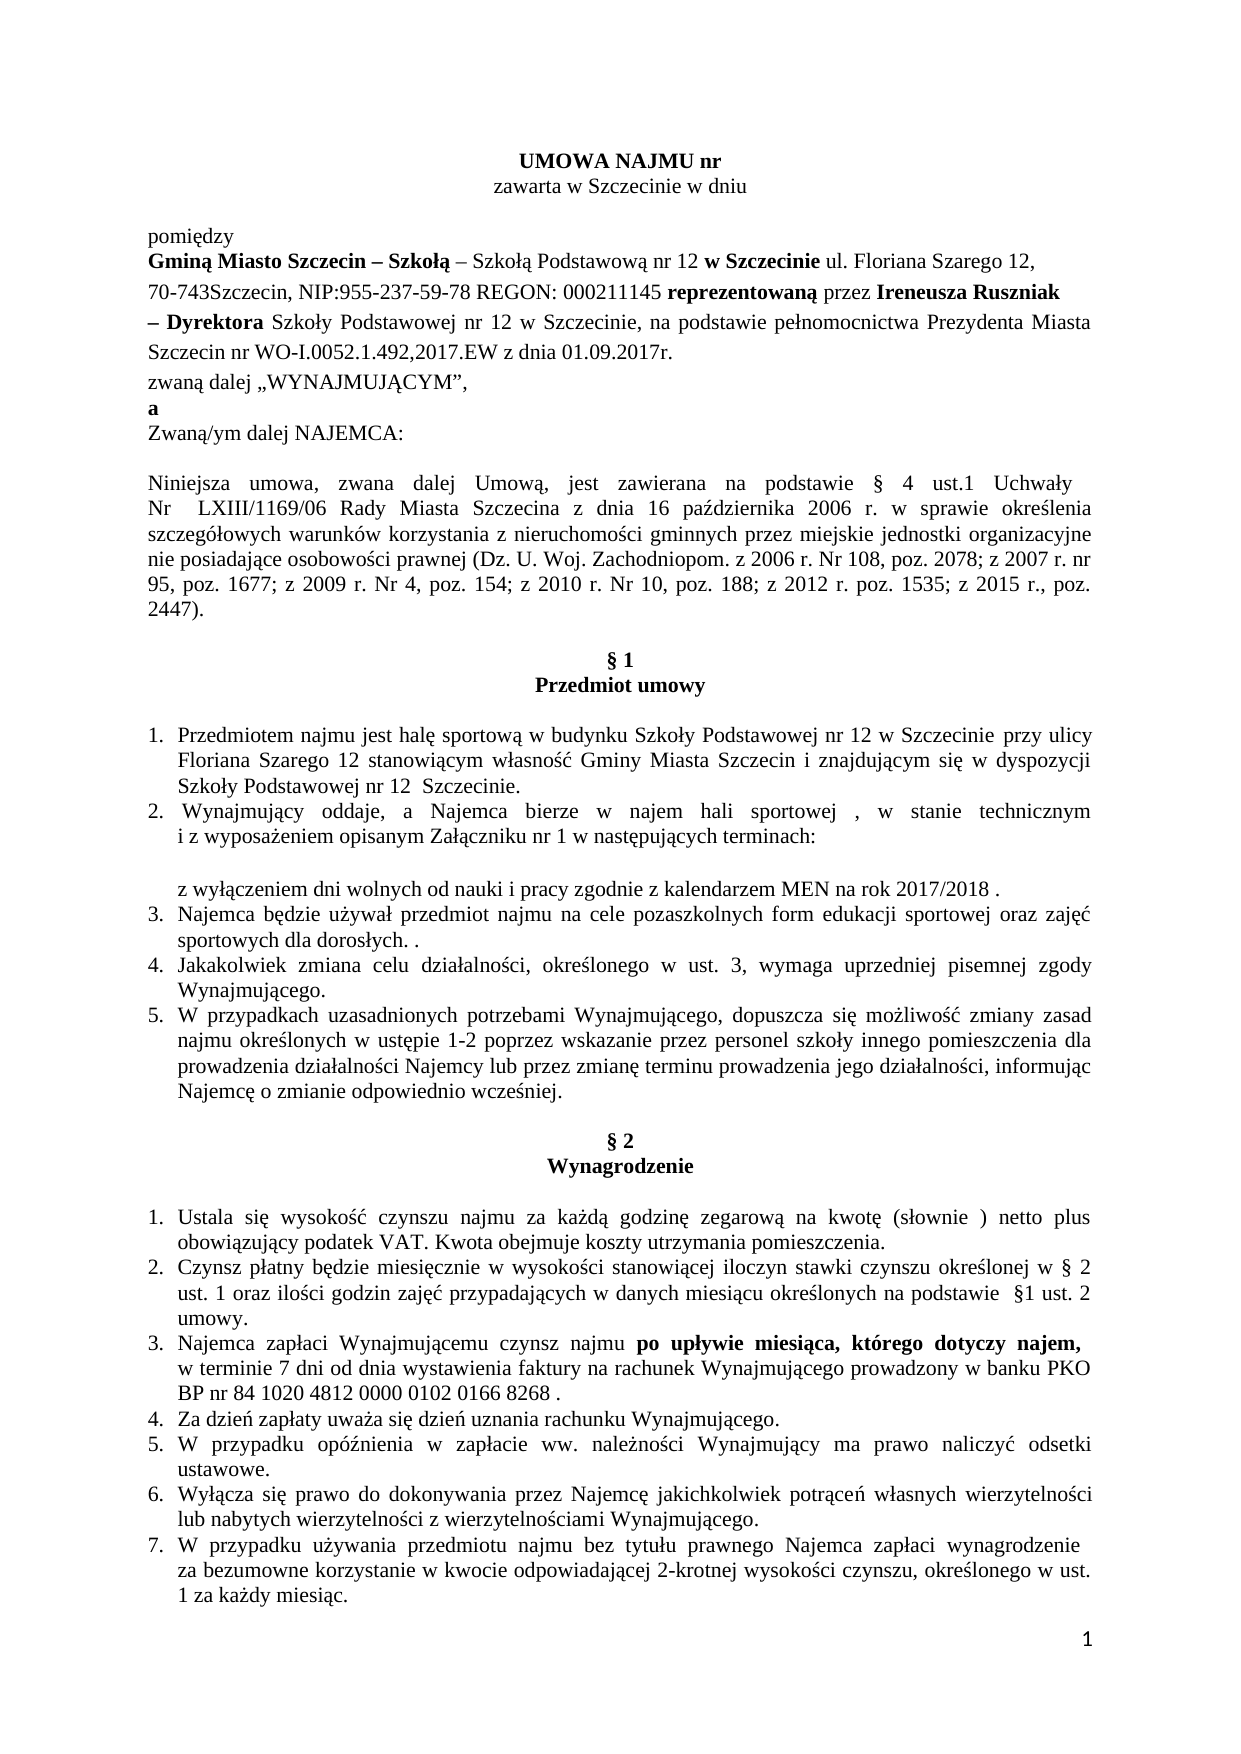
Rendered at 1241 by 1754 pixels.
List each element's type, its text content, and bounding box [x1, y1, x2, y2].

text Gminą Miasto Szczecin – Szkołą – Szkołą Podstawową nr 12 w Szczecinie ul. Floriana Szarego 12, [148, 248, 1093, 274]
list W przypadku używania przedmiotu najmu bez tytułu prawnego Najemca zapłaci wynagrodzenie za bezumowne korzystanie w kwocie odpowiadającej 2-krotnej wysokości czynszu, określonego w ust. 1 za każdy miesiąc. [148, 1532, 1093, 1607]
text Zwaną/ym dalej NAJEMCA: [148, 420, 1093, 445]
text z wyłączeniem dni wolnych od nauki i pracy zgodnie z kalendarzem MEN na rok 2017/2018 . [148, 876, 1093, 901]
text 2. Wynajmujący oddaje, a Najemca bierze w najem hali sportowej , w stanie technicznym i z wyposażeniem opisanym Załączniku nr 1 w następujących terminach: [148, 798, 1093, 848]
list Czynsz płatny będzie miesięcznie w wysokości stanowiącej iloczyn stawki czynszu określonej w § 2 ust. 1 oraz ilości godzin zajęć przypadających w danych miesiącu określonych na podstawie §1 ust. 2 umowy. [148, 1254, 1093, 1330]
list W przypadkach uzasadnionych potrzebami Wynajmującego, dopuszcza się możliwość zmiany zasad najmu określonych w ustępie 1-2 poprzez wskazanie przez personel szkoły innego pomieszczenia dla prowadzenia działalności Najemcy lub przez zmianę terminu prowadzenia jego działalności, informując Najemcę o zmianie odpowiednio wcześniej. [148, 1002, 1093, 1103]
text a [148, 394, 1093, 420]
list Przedmiotem najmu jest halę sportową w budynku Szkoły Podstawowej nr 12 w Szczecinie przy ulicy Floriana Szarego 12 stanowiącym własność Gminy Miasta Szczecin i znajdującym się w dyspozycji Szkoły Podstawowej nr 12 Szczecinie. [148, 722, 1093, 798]
list Najemca będzie używał przedmiot najmu na cele pozaszkolnych form edukacji sportowej oraz zajęć sportowych dla dorosłych. . [148, 901, 1093, 952]
text UMOWA NAJMU nr [148, 148, 1093, 173]
list W przypadku opóźnienia w zapłacie ww. należności Wynajmujący ma prawo naliczyć odsetki ustawowe. [148, 1431, 1093, 1481]
text zwaną dalej „WYNAJMUJĄCYM”, [148, 369, 1093, 394]
text pomiędzy [148, 223, 1093, 248]
list Za dzień zapłaty uważa się dzień uznania rachunku Wynajmującego. [148, 1406, 1093, 1431]
text zawarta w Szczecinie w dniu [148, 173, 1093, 198]
text Niniejsza umowa, zwana dalej Umową, jest zawierana na podstawie § 4 ust.1 Uchwały Nr LXIII/1169/06 Rady Miasta Szczecina z dnia 16 października 2006 r. w sprawie określenia szczegółowych warunków korzystania z nieruchomości gminnych przez miejskie jednostki organizacyjne nie posiadające osobowości prawnej (Dz. U. Woj. Zachodniopom. z 2006 r. Nr 108, poz. 2078; z 2007 r. nr 95, poz. 1677; z 2009 r. Nr 4, poz. 154; z 2010 r. Nr 10, poz. 188; z 2012 r. poz. 1535; z 2015 r., poz. 2447). [148, 470, 1093, 621]
list Jakakolwiek zmiana celu działalności, określonego w ust. 3, wymaga uprzedniej pisemnej zgody Wynajmującego. [148, 952, 1093, 1002]
text Przedmiot umowy [148, 672, 1093, 697]
list Najemca zapłaci Wynajmującemu czynsz najmu po upływie miesiąca, którego dotyczy najem, w terminie 7 dni od dnia wystawienia faktury na rachunek Wynajmującego prowadzony w banku PKO BP nr 84 1020 4812 0000 0102 0166 8268 . [148, 1330, 1093, 1406]
text § 1 [148, 647, 1093, 672]
text Wynagrodzenie [148, 1153, 1093, 1179]
text – Dyrektora Szkoły Podstawowej nr 12 w Szczecinie, na podstawie pełnomocnictwa Prezydenta Miasta Szczecin nr WO-I.0052.1.492,2017.EW z dnia 01.09.2017r. [148, 309, 1093, 364]
text § 2 [148, 1128, 1093, 1153]
list Ustala się wysokość czynszu najmu za każdą godzinę zegarową na kwotę (słownie ) netto plus obowiązujący podatek VAT. Kwota obejmuje koszty utrzymania pomieszczenia. [148, 1204, 1093, 1254]
text 70-743Szczecin, NIP:955-237-59-78 REGON: 000211145 reprezentowaną przez Ireneusza Ruszniak [148, 279, 1093, 304]
list Wyłącza się prawo do dokonywania przez Najemcę jakichkolwiek potrąceń własnych wierzytelności lub nabytych wierzytelności z wierzytelnościami Wynajmującego. [148, 1481, 1093, 1532]
